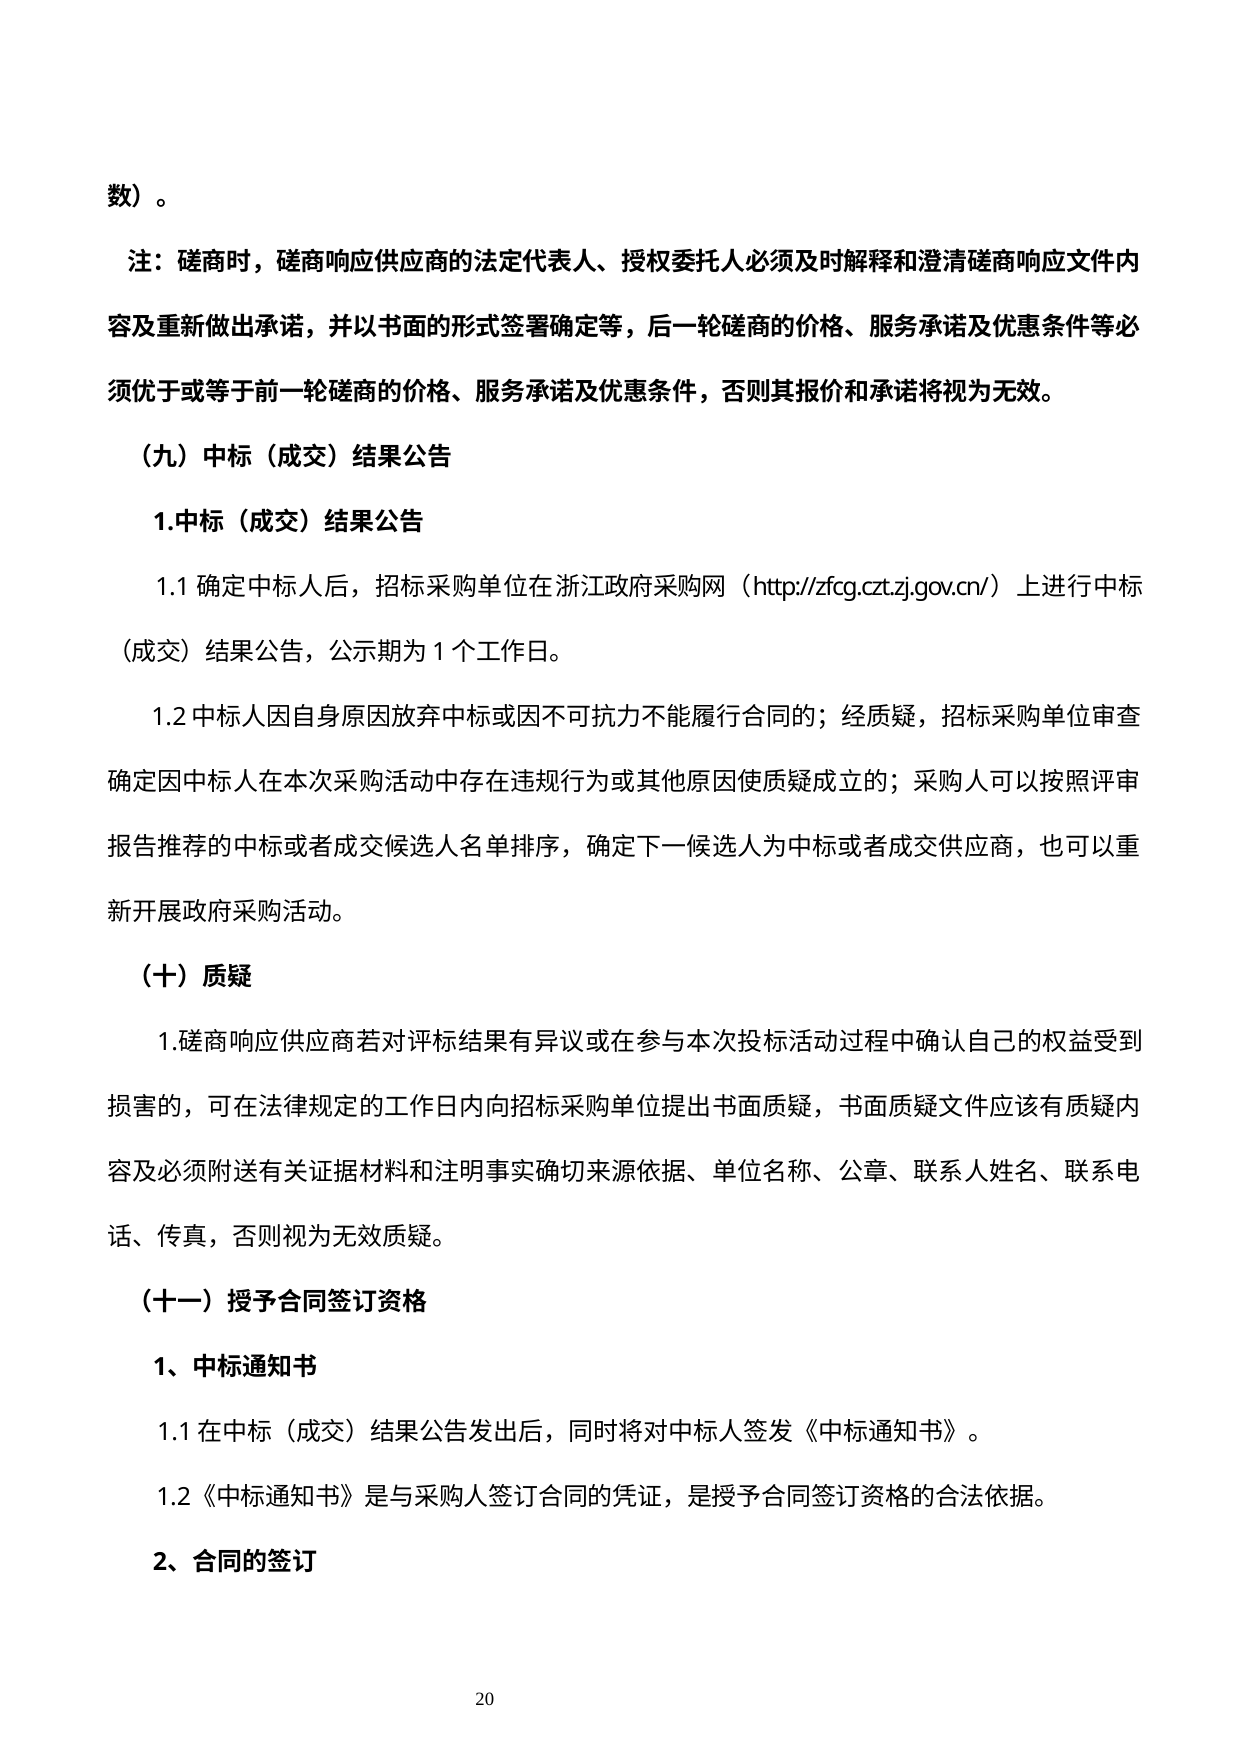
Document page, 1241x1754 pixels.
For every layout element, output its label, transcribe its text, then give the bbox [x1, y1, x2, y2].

text 1.磋商响应供应商若对评标结果有异议或在参与本次投标活动过程中确认自己的权益受到损害的，可在法律规定的工作日内向招标采购单位提出书面质疑，书面质疑文件应该有质疑内容及必须附送有关证据材料和注明事实确切来源依据、单位名称、公章、联系人姓名、联系电话、传真，否则视为无效质疑。 [107, 1007, 1144, 1267]
text （九）中标（成交）结果公告 [107, 422, 1144, 487]
text （十）质疑 [107, 942, 1144, 1007]
text 1.1在中标（成交）结果公告发出后，同时将对中标人签发《中标通知书》。 [107, 1397, 1144, 1462]
text 1.中标（成交）结果公告 [153, 487, 1144, 552]
text 2、合同的签订 [153, 1527, 1144, 1592]
text 注：磋商时，磋商响应供应商的法定代表人、授权委托人必须及时解释和澄清磋商响应文件内容及重新做出承诺，并以书面的形式签署确定等，后一轮磋商的价格、服务承诺及优惠条件等必须优于或等于前一轮磋商的价格、服务承诺及优惠条件，否则其报价和承诺将视为无效。 [107, 227, 1144, 422]
text 1.2《中标通知书》是与采购人签订合同的凭证，是授予合同签订资格的合法依据。 [107, 1462, 1144, 1527]
text 1.1确定中标人后，招标采购单位在浙江政府采购网（http://zfcg.czt.zj.gov.cn/）上进行中标（成交）结果公告，公示期为1个工作日。 [107, 552, 1144, 682]
text 1、中标通知书 [153, 1332, 1144, 1397]
text （十一）授予合同签订资格 [107, 1267, 1144, 1332]
text 1.2中标人因自身原因放弃中标或因不可抗力不能履行合同的；经质疑，招标采购单位审查确定因中标人在本次采购活动中存在违规行为或其他原因使质疑成立的；采购人可以按照评审报告推荐的中标或者成交候选人名单排序，确定下一候选人为中标或者成交供应商，也可以重新开展政府采购活动。 [107, 682, 1144, 942]
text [107, 162, 1144, 227]
